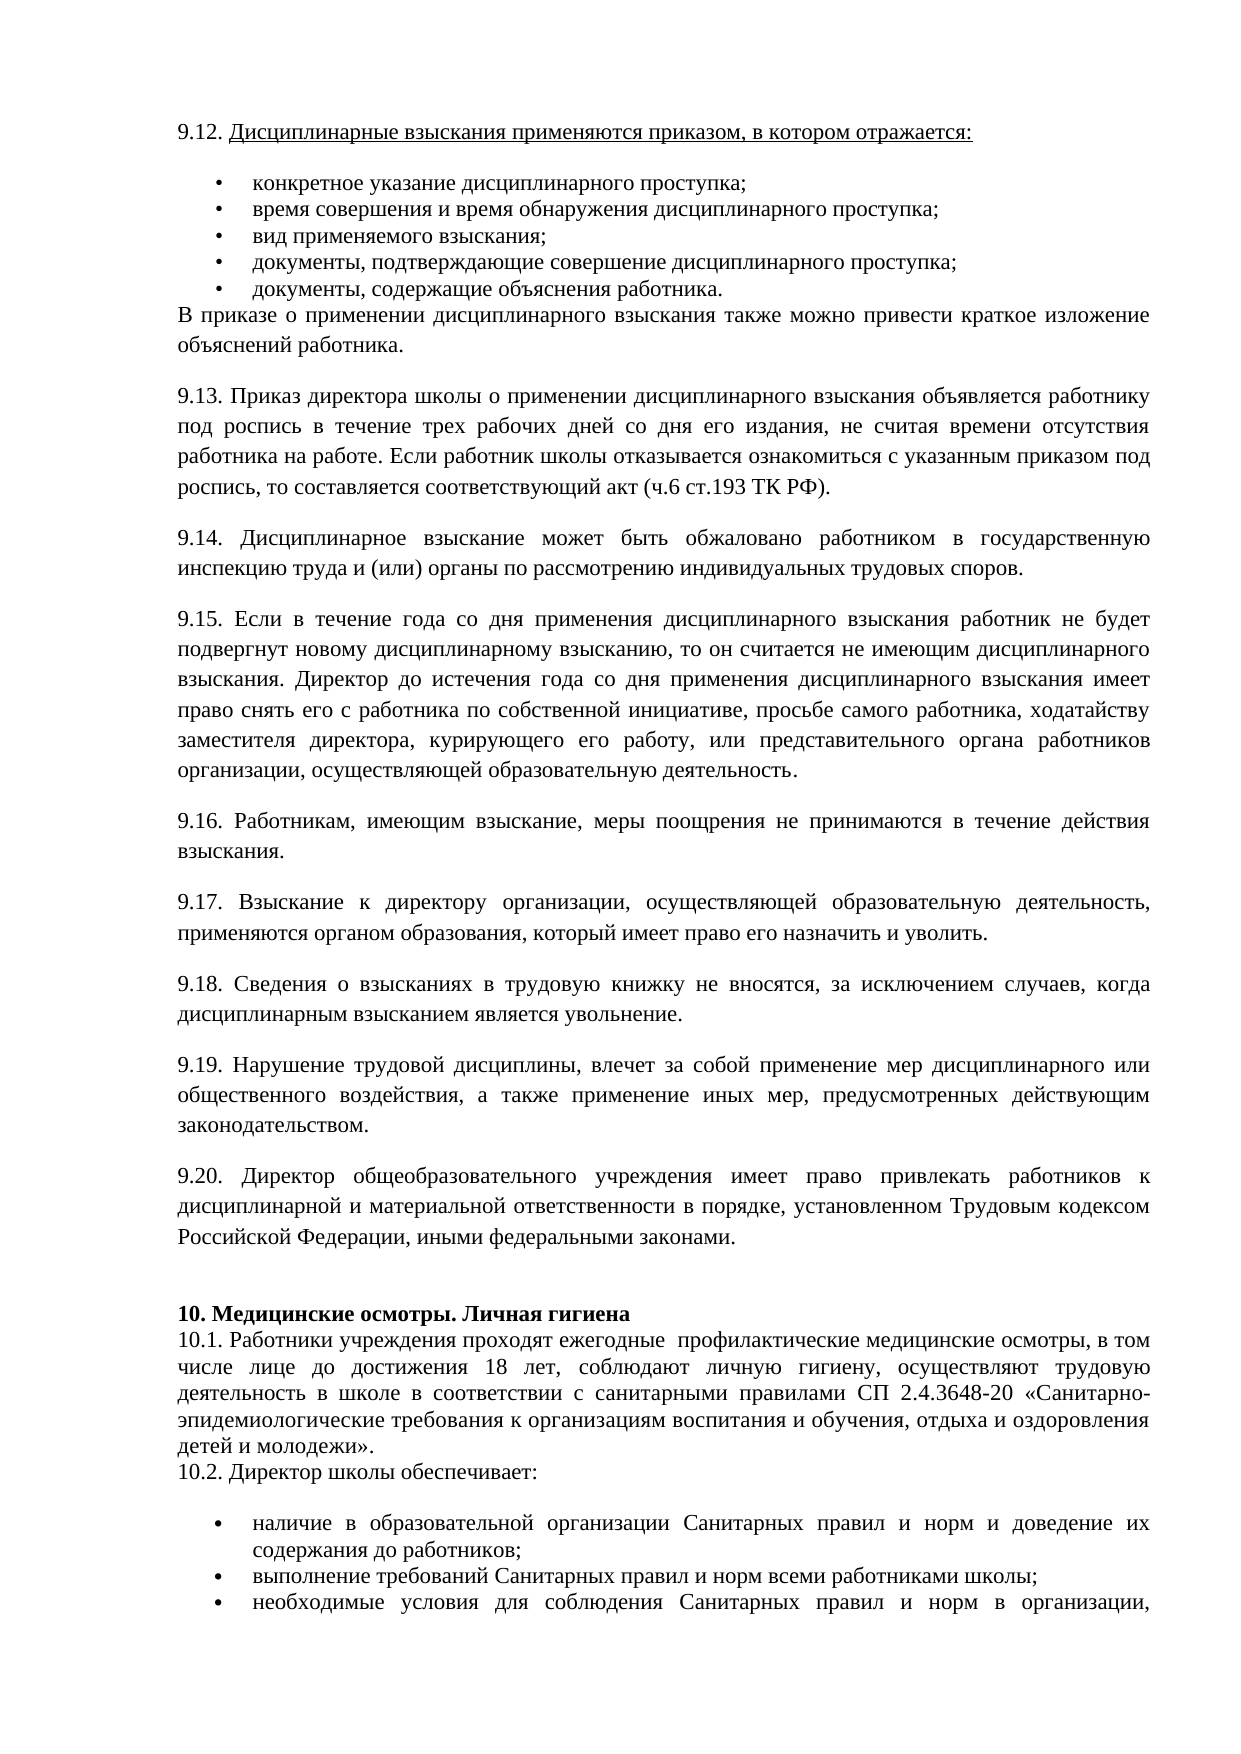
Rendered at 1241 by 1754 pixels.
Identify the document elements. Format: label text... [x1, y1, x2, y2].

list выполнение требований Санитарных правил и норм всеми работниками школы; [215, 1562, 1152, 1588]
list документы, содержащие объяснения работника. [215, 274, 1152, 301]
text 9.12. Дисциплинарные взыскания применяются приказом, в котором отражается: [177, 118, 1152, 144]
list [215, 1588, 1152, 1615]
list конкретное указание дисциплинарного проступка; [215, 169, 1152, 196]
list наличие в образовательной организации Санитарных правил и норм и доведение их содержания до работников; [215, 1509, 1152, 1562]
list документы, подтверждающие совершение дисциплинарного проступка; [215, 248, 1152, 274]
text 10.2. Директор школы обеспечивает: [177, 1458, 1152, 1485]
text 9.17. Взыскание к директору организации, осуществляющей образовательную деятельность, применяются органом образования, который имеет право его назначить и уволить. [177, 888, 1152, 945]
text 10.1. Работники учреждения проходят ежегодные профилактические медицинские осмотры, в том числе лице до достижения 18 лет, соблюдают личную гигиену, осуществляют трудовую деятельность в школе в соответствии с санитарными правилами СП 2.4.3648-20 «Санитарно-эпидемиологические требования к организациям воспитания и обучения, отдыха и оздоровления детей и молодежи». [177, 1327, 1152, 1458]
text В приказе о применении дисциплинарного взыскания также можно привести краткое изложение объяснений работника. [177, 301, 1152, 357]
text 9.16. Работникам, имеющим взыскание, меры поощрения не принимаются в течение действия взыскания. [177, 807, 1152, 864]
text 9.19. Нарушение трудовой дисциплины, влечет за собой применение мер дисциплинарного или общественного воздействия, а также применение иных мер, предусмотренных действующим законодательством. [177, 1051, 1152, 1138]
text 10. Медицинские осмотры. Личная гигиена [177, 1300, 1152, 1327]
list время совершения и время обнаружения дисциплинарного проступка; [215, 196, 1152, 222]
text 9.20. Директор общеобразовательного учреждения имеет право привлекать работников к дисциплинарной и материальной ответственности в порядке, установленном Трудовым кодексом Российской Федерации, иными федеральными законами. [177, 1162, 1152, 1249]
text 9.14. Дисциплинарное взыскание может быть обжаловано работником в государственную инспекцию труда и (или) органы по рассмотрению индивидуальных трудовых споров. [177, 550, 1152, 580]
text 9.18. Сведения о взысканиях в трудовую книжку не вносятся, за исключением случаев, когда дисциплинарным взысканием является увольнение. [177, 970, 1152, 1026]
text 9.13. Приказ директора школы о применении дисциплинарного взыскания объявляется работнику под роспись в течение трех рабочих дней со дня его издания, не считая времени отсутствия работника на работе. Если работник школы отказывается ознакомиться с указанным приказом под роспись, то составляется соответствующий акт (ч.6 ст.193 ТК РФ). [177, 382, 1152, 499]
text 9.15. Если в течение года со дня применения дисциплинарного взыскания работник не будет подвергнут новому дисциплинарному взысканию, то он считается не имеющим дисциплинарного взыскания. Директор до истечения года со дня применения дисциплинарного взыскания имеет право снять его с работника по собственной инициативе, просьбе самого работника, ходатайству заместителя директора, курирующего его работу, или представительного органа работников организации, осуществляющей образовательную деятельность. [177, 605, 1152, 782]
list вид применяемого взыскания; [215, 222, 1152, 248]
